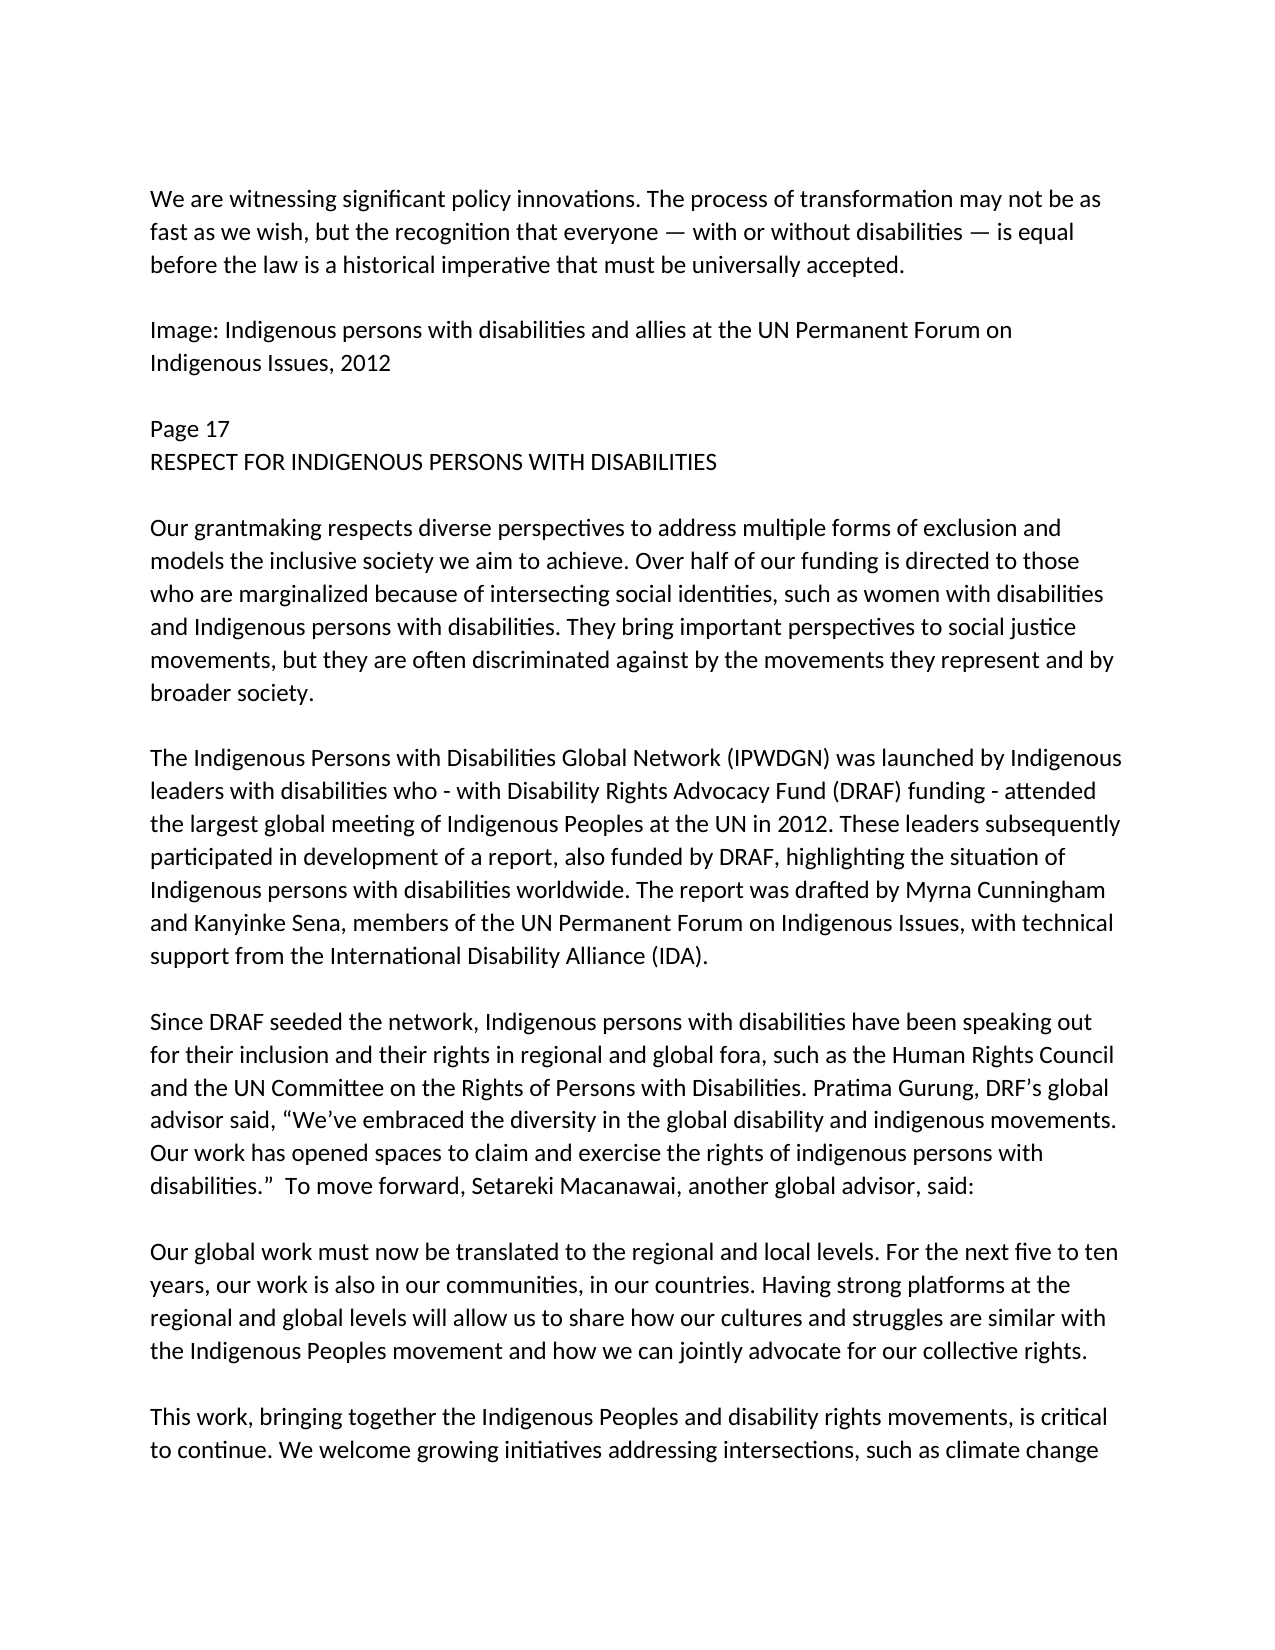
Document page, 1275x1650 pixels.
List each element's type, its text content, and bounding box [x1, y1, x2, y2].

text Image: Indigenous persons with disabilities and allies at the UN Permanent Forum on Indigenous Issues, 2012 [150, 314, 1125, 378]
text RESPECT FOR INDIGENOUS PERSONS WITH DISABILITIES [150, 446, 1125, 477]
text Our global work must now be translated to the regional and local levels. For the next five to ten years, our work is also in our communities, in our countries. Having strong platforms at the regional and global levels will allow us to share how our cultures and struggles are similar with the Indigenous Peoples movement and how we can jointly advocate for our collective rights. [150, 1236, 1125, 1366]
text We are witnessing significant policy innovations. The process of transformation may not be as fast as we wish, but the recognition that everyone — with or without disabilities — is equal before the law is a historical imperative that must be universally accepted. [150, 183, 1125, 279]
text Our grantmaking respects diverse perspectives to address multiple forms of exclusion and models the inclusive society we aim to achieve. Over half of our funding is directed to those who are marginalized because of intersecting social identities, such as women with disabilities and Indigenous persons with disabilities. They bring important perspectives to social justice movements, but they are often discriminated against by the movements they represent and by broader society. [150, 512, 1125, 707]
text The Indigenous Persons with Disabilities Global Network (IPWDGN) was launched by Indigenous leaders with disabilities who - with Disability Rights Advocacy Fund (DRAF) funding - attended the largest global meeting of Indigenous Peoples at the UN in 2012. These leaders subsequently participated in development of a report, also funded by DRAF, highlighting the situation of Indigenous persons with disabilities worldwide. The report was drafted by Myrna Cunningham and Kanyinke Sena, members of the UN Permanent Forum on Indigenous Issues, with technical support from the International Disability Alliance (IDA). [150, 742, 1125, 971]
text Page 17 [150, 413, 1125, 444]
text Since DRAF seeded the network, Indigenous persons with disabilities have been speaking out for their inclusion and their rights in regional and global fora, such as the Human Rights Council and the UN Committee on the Rights of Persons with Disabilities. Pratima Gurung, DRF’s global advisor said, “We’ve embraced the diversity in the global disability and indigenous movements. Our work has opened spaces to claim and exercise the rights of indigenous persons with disabilities.” To move forward, Setareki Macanawai, another global advisor, said: [150, 1006, 1125, 1201]
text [150, 1401, 1125, 1464]
